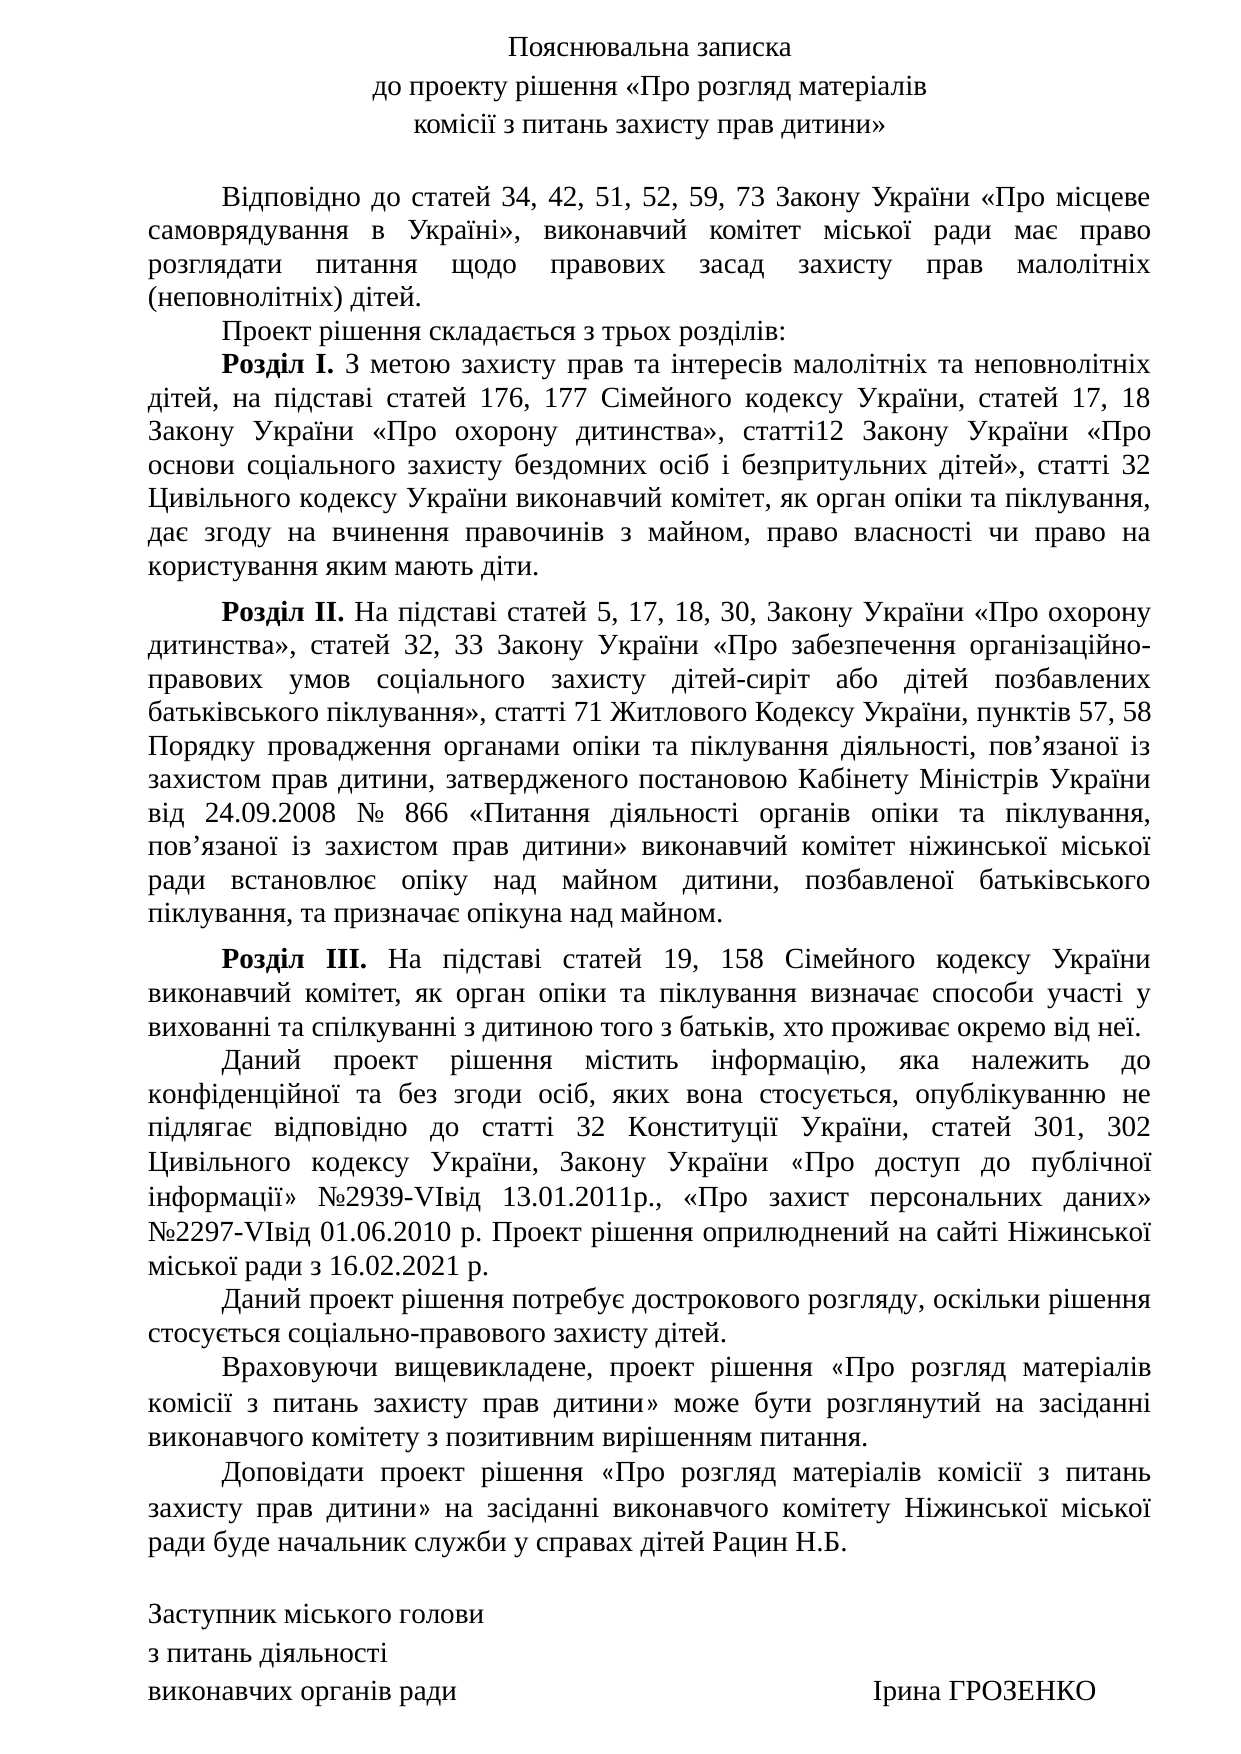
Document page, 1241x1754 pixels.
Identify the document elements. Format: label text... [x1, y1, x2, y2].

text комісії з питань захисту прав дитини» [148, 107, 1152, 140]
text Розділ ІІ. На підставі статей 5, 17, 18, 30, Закону України «Про охорону дитинства», статей 32, 33 Закону України «Про забезпечення організаційно-правових умов соціального захисту дітей-сиріт або дітей позбавлених батьківського піклування», статті 71 Житлового Кодексу України, пунктів 57, 58 Порядку провадження органами опіки та піклування діяльності, пов’язаної із захистом прав дитини, затвердженого постановою Кабінету Міністрів України від 24.09.2008 № 866 «Питання діяльності органів опіки та піклування, пов’язаної із захистом прав дитини» виконавчий комітет ніжинської міської ради встановлює опіку над майном дитини, позбавленої батьківського піклування, та призначає опікуна над майном. [148, 694, 1152, 929]
text виконавчих органів ради Ірина ГРОЗЕНКО [148, 1673, 1152, 1707]
text Проект рішення складається з трьох розділів: [148, 313, 1152, 346]
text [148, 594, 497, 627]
text Даний проект рішення потребує дострокового розгляду, оскільки рішення стосується соціально-правового захисту дітей. [148, 1281, 1152, 1348]
text Пояснювальна записка [148, 29, 1152, 63]
text Розділ І. З метою захисту прав та інтересів малолітніх та неповнолітніх дітей, на підставі статей 176, 177 Сімейного кодексу України, статей 17, 18 Закону України «Про охорону дитинства», статті12 Закону України «Про основи соціального захисту бездомних осіб і безпритульних дітей», статті 32 Цивільного кодексу України виконавчий комітет, як орган опіки та піклування, дає згоду на вчинення правочинів з майном, право власності чи право на користування яким мають діти. [148, 346, 1152, 581]
text Розділ ІІІ. На підставі статей 19, 158 Сімейного кодексу України виконавчий комітет, як орган опіки та піклування визначає способи участі у вихованні та спілкуванні з дитиною того з батьків, хто проживає окремо від неї. [148, 942, 1152, 1042]
text Враховуючи вищевикладене, проект рішення «Про розгляд матеріалів комісії з питань захисту прав дитини» може бути розглянутий на засіданні виконавчого комітету з позитивним вирішенням питання. [148, 1348, 1152, 1453]
text Відповідно до статей 34, 42, 51, 52, 59, 73 Закону України «Про місцеве самоврядування в Україні», виконавчий комітет міської ради має право розглядати питання щодо правових засад захисту прав малолітніх (неповнолітніх) дітей. [148, 179, 1152, 313]
text до проекту рішення «Про розгляд матеріалів [148, 68, 1152, 102]
text Заступник міського голови [148, 1596, 1152, 1630]
text Доповідати проект рішення «Про розгляд матеріалів комісії з питань захисту прав дитини» на засіданні виконавчого комітету Ніжинської міської ради буде начальник служби у справах дітей Рацин Н.Б. [148, 1453, 1152, 1558]
text з питань діяльності [148, 1635, 1152, 1668]
list Даний проект рішення містить інформацію, яка належить до конфіденційної та без згоди осіб, яких вона стосується, опублікуванню не підлягає відповідно до статті 32 Конституції України, статей 301, 302 Цивільного кодексу України, Закону України «Про доступ до публічної інформації» №2939-VIвід 13.01.2011р., «Про захист персональних даних» №2297-VIвід 01.06.2010 р. Проект рішення оприлюднений на сайті Ніжинської міської ради з 16.02.2021 р. [148, 1042, 1152, 1281]
